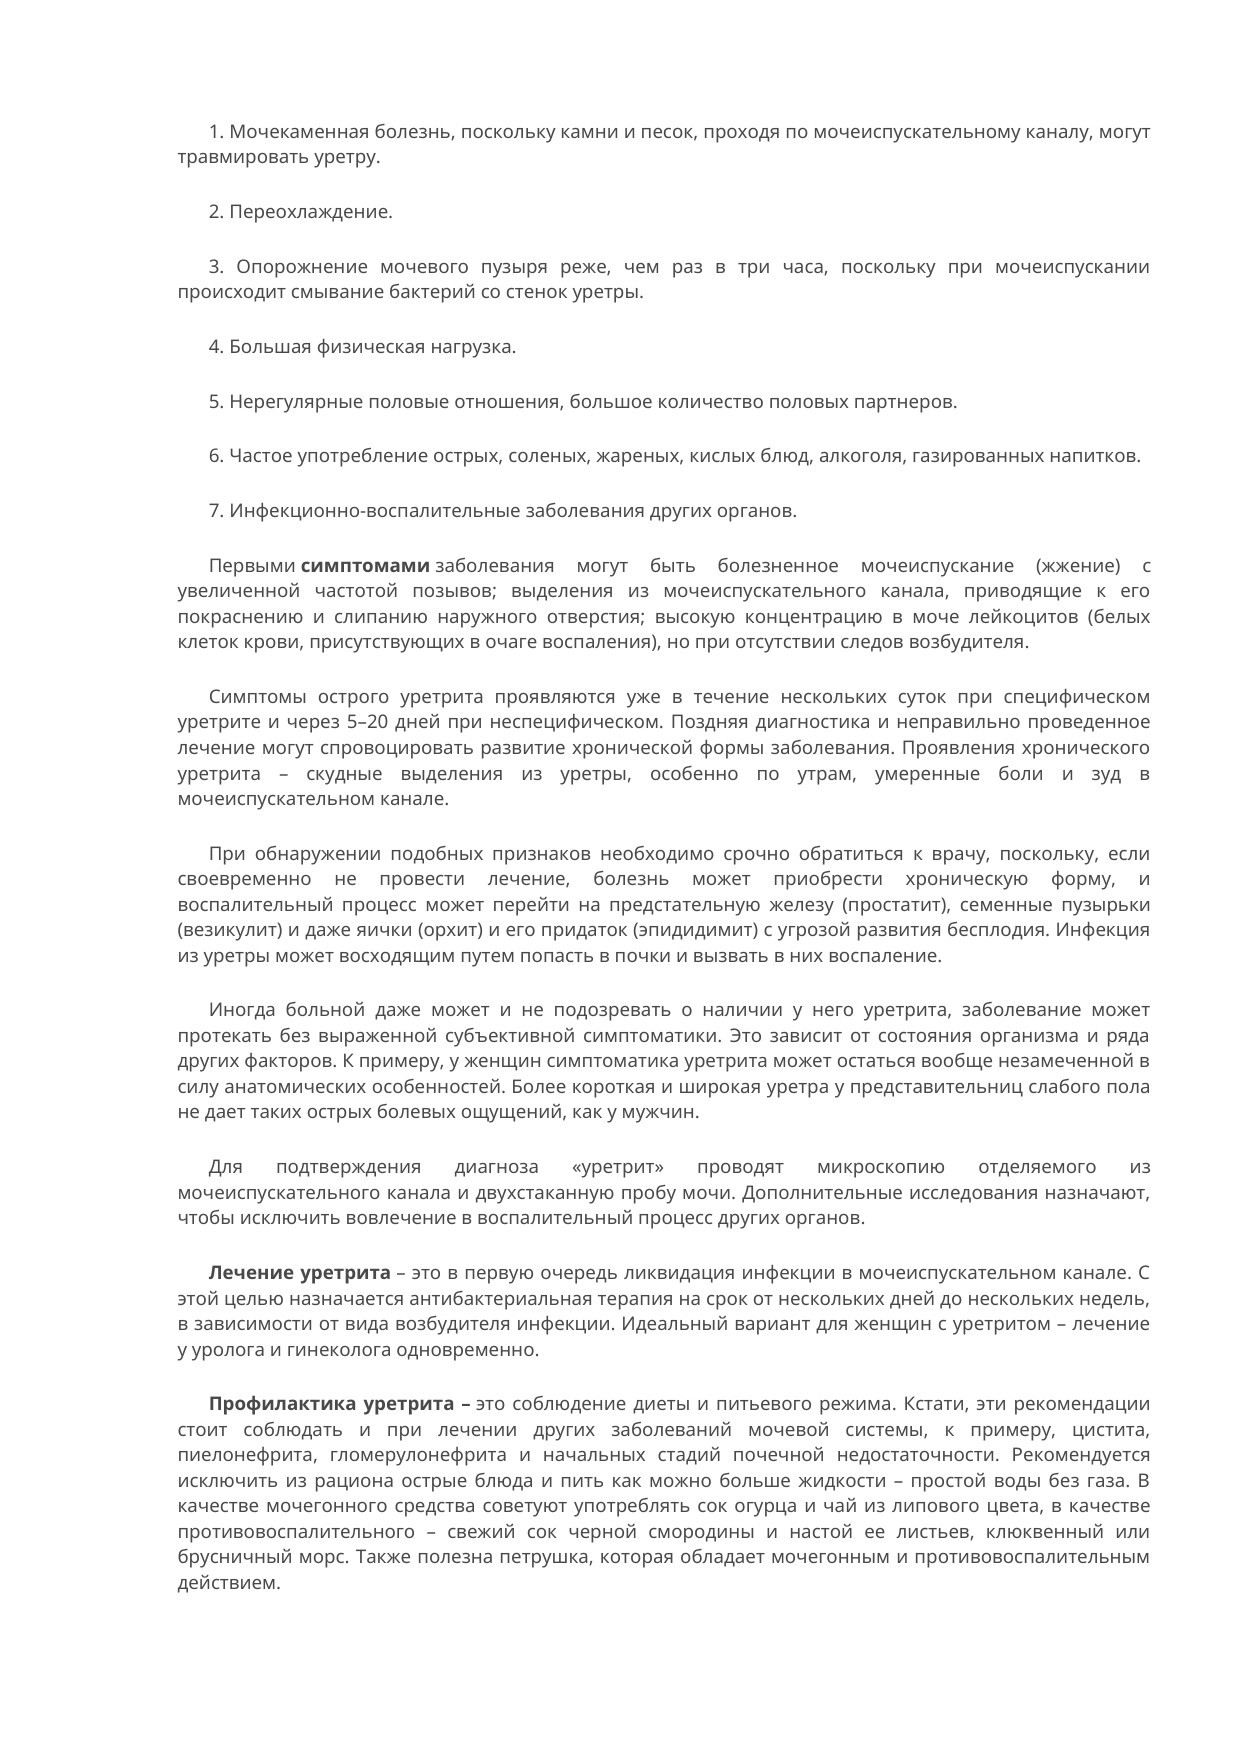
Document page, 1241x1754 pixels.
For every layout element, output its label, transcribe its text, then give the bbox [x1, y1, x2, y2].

text Иногда больной даже может и не подозревать о наличии у него уретрита, заболевание может протекать без выраженной субъективной симптоматики. Это зависит от состояния организма и ряда других факторов. К примеру, у женщин симптоматика уретрита может остаться вообще незамеченной в силу анатомических особенностей. Более короткая и широкая уретра у представительниц слабого пола не дает таких острых болевых ощущений, как у мужчин. [177, 997, 1152, 1124]
text 4. Большая физическая нагрузка. [177, 333, 1152, 359]
text Для подтверждения диагноза «уретрит» проводят микроскопию отделяемого из мочеиспускательного канала и двухстаканную пробу мочи. Дополнительные исследования назначают, чтобы исключить вовлечение в воспалительный процесс других органов. [177, 1153, 1152, 1230]
text 7. Инфекционно-воспалительные заболевания других органов. [177, 497, 1152, 523]
text При обнаружении подобных признаков необходимо срочно обратиться к врачу, поскольку, если своевременно не провести лечение, болезнь может приобрести хроническую форму, и воспалительный процесс может перейти на предстательную железу (простатит), семенные пузырьки (везикулит) и даже яички (орхит) и его придаток (эпидидимит) с угрозой развития бесплодия. Инфекция из уретры может восходящим путем попасть в почки и вызвать в них воспаление. [177, 840, 1152, 968]
text Симптомы острого уретрита проявляются уже в течение нескольких суток при специфическом уретрите и через 5–20 дней при неспецифическом. Поздняя диагностика и неправильно проведенное лечение могут спровоцировать развитие хронической формы заболевания. Проявления хронического уретрита – скудные выделения из уретры, особенно по утрам, умеренные боли и зуд в мочеиспускательном канале. [177, 683, 1152, 811]
text 6. Частое употребление острых, соленых, жареных, кислых блюд, алкоголя, газированных напитков. [177, 443, 1152, 468]
text 3. Опорожнение мочевого пузыря реже, чем раз в три часа, поскольку при мочеиспускании происходит смывание бактерий со стенок уретры. [177, 253, 1152, 304]
text Лечение уретрита – это в первую очередь ликвидация инфекции в мочеиспускательном канале. С этой целью назначается антибактериальная терапия на срок от нескольких дней до нескольких недель, в зависимости от вида возбудителя инфекции. Идеальный вариант для женщин с уретритом – лечение у уролога и гинеколога одновременно. [177, 1259, 1152, 1361]
text 5. Нерегулярные половые отношения, большое количество половых партнеров. [177, 388, 1152, 413]
text Первыми симптомами заболевания могут быть болезненное мочеиспускание (жжение) с увеличенной частотой позывов; выделения из мочеиспускательного канала, приводящие к его покраснению и слипанию наружного отверстия; высокую концентрацию в моче лейкоцитов (белых клеток крови, присутствующих в очаге воспаления), но при отсутствии следов возбудителя. [177, 552, 1152, 654]
text Профилактика уретрита – это соблюдение диеты и питьевого режима. Кстати, эти рекомендации стоит соблюдать и при лечении других заболеваний мочевой системы, к примеру, цистита, пиелонефрита, гломерулонефрита и начальных стадий почечной недостаточности. Рекомендуется исключить из рациона острые блюда и пить как можно больше жидкости – простой воды без газа. В качестве мочегонного средства советуют употреблять сок огурца и чай из липового цвета, в качестве противовоспалительного – свежий сок черной смородины и настой ее листьев, клюквенный или брусничный морс. Также полезна петрушка, которая обладает мочегонным и противовоспалительным действием. [177, 1391, 1152, 1595]
text 2. Переохлаждение. [177, 198, 1152, 224]
text 1. Мочекаменная болезнь, поскольку камни и песок, проходя по мочеиспускательному каналу, могут травмировать уретру. [177, 118, 1152, 169]
